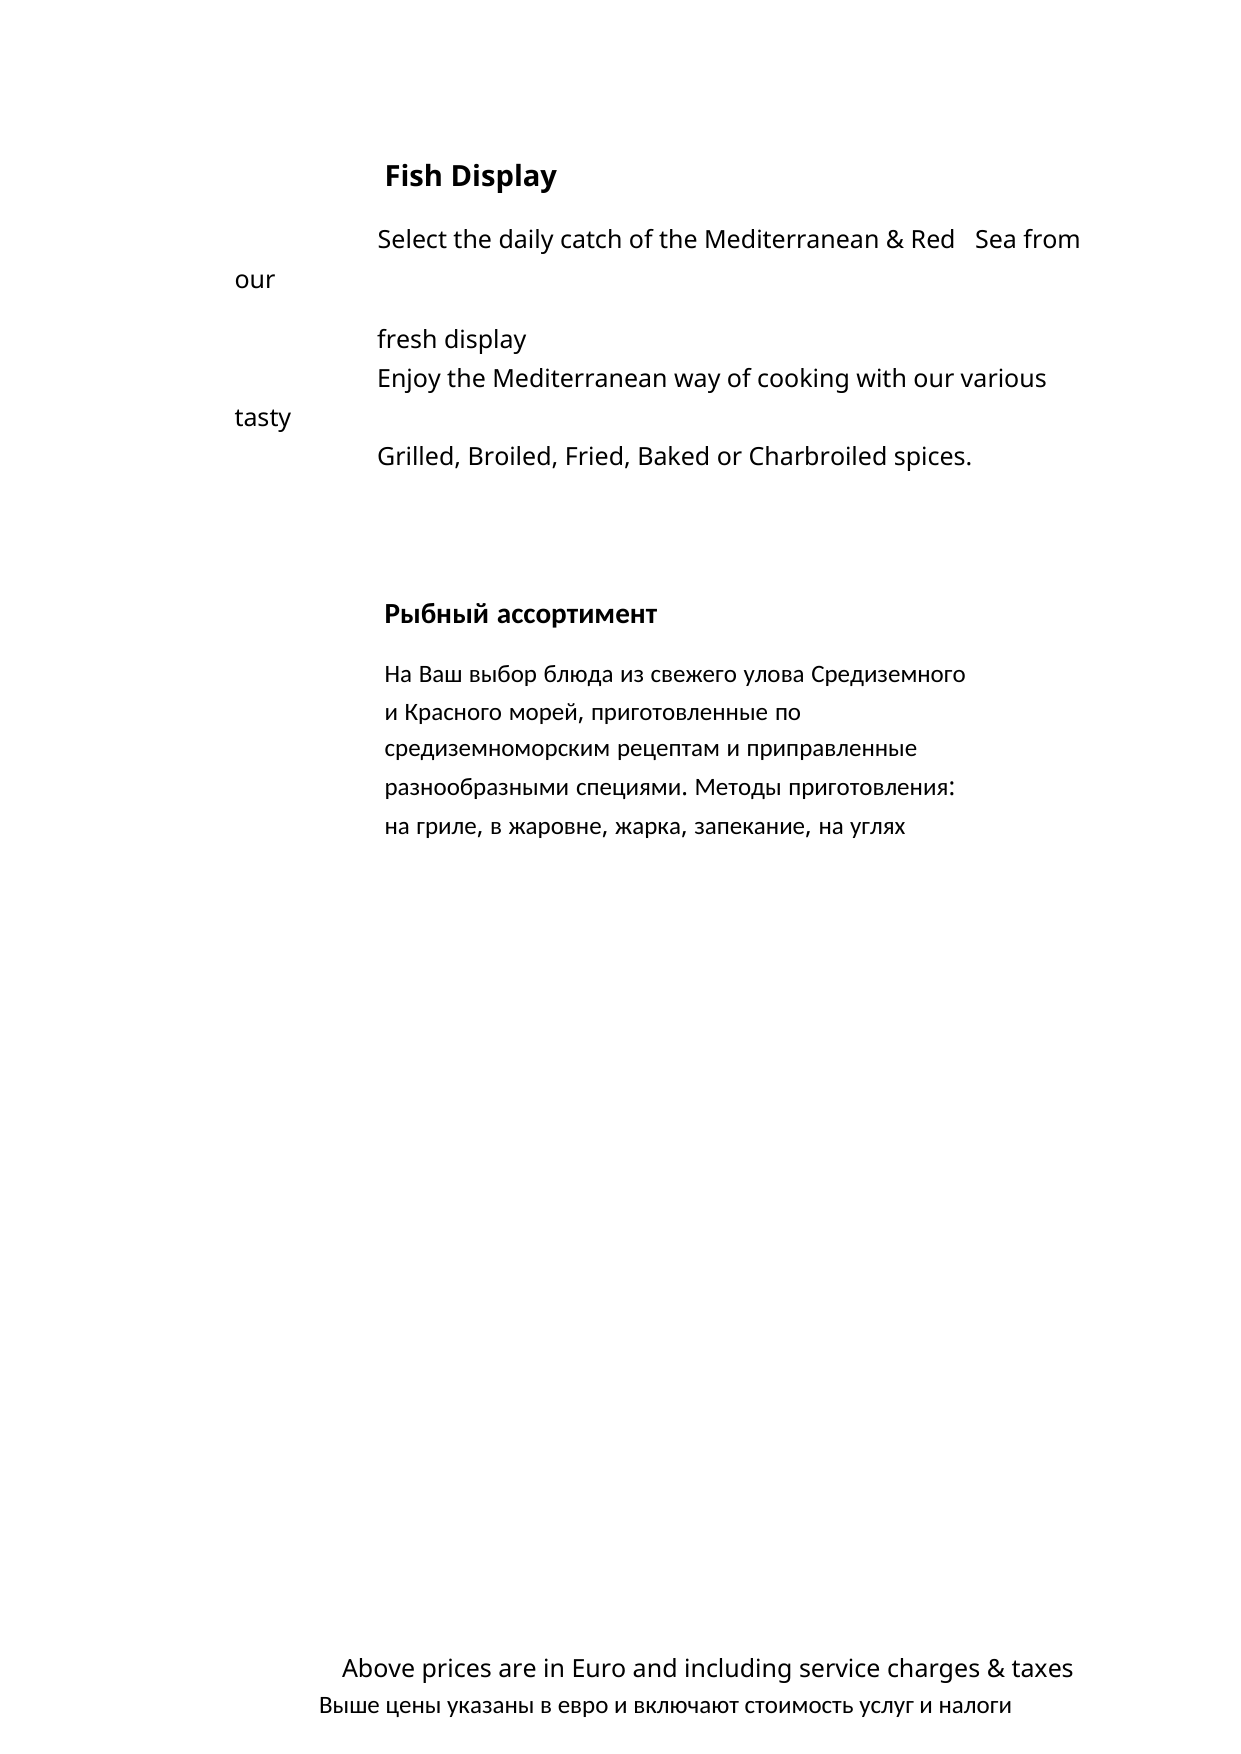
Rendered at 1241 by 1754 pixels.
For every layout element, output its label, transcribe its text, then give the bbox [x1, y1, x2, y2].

text На Ваш выбор блюда из свежего улова Средиземного [384, 658, 1097, 688]
text Рыбный ассортимент [384, 595, 1097, 631]
text fresh display [234, 321, 1097, 355]
text Grilled, Broiled, Fried, Baked or Charbroiled spices. [234, 439, 1097, 473]
text Fish Display [384, 156, 1097, 195]
text на гриле, в жаровне, жарка, запекание, на углях [384, 807, 1097, 841]
text Enjoy the Mediterranean way of cooking with our various tasty [234, 360, 1097, 434]
text разнообразными специями. Методы приготовления: [384, 768, 1097, 802]
text Select the daily catch of the Mediterranean & Red Sea from our [234, 222, 1097, 295]
text и Красного морей, приготовленные по [384, 693, 1097, 727]
text средиземноморским рецептам и приправленные [384, 733, 1097, 763]
